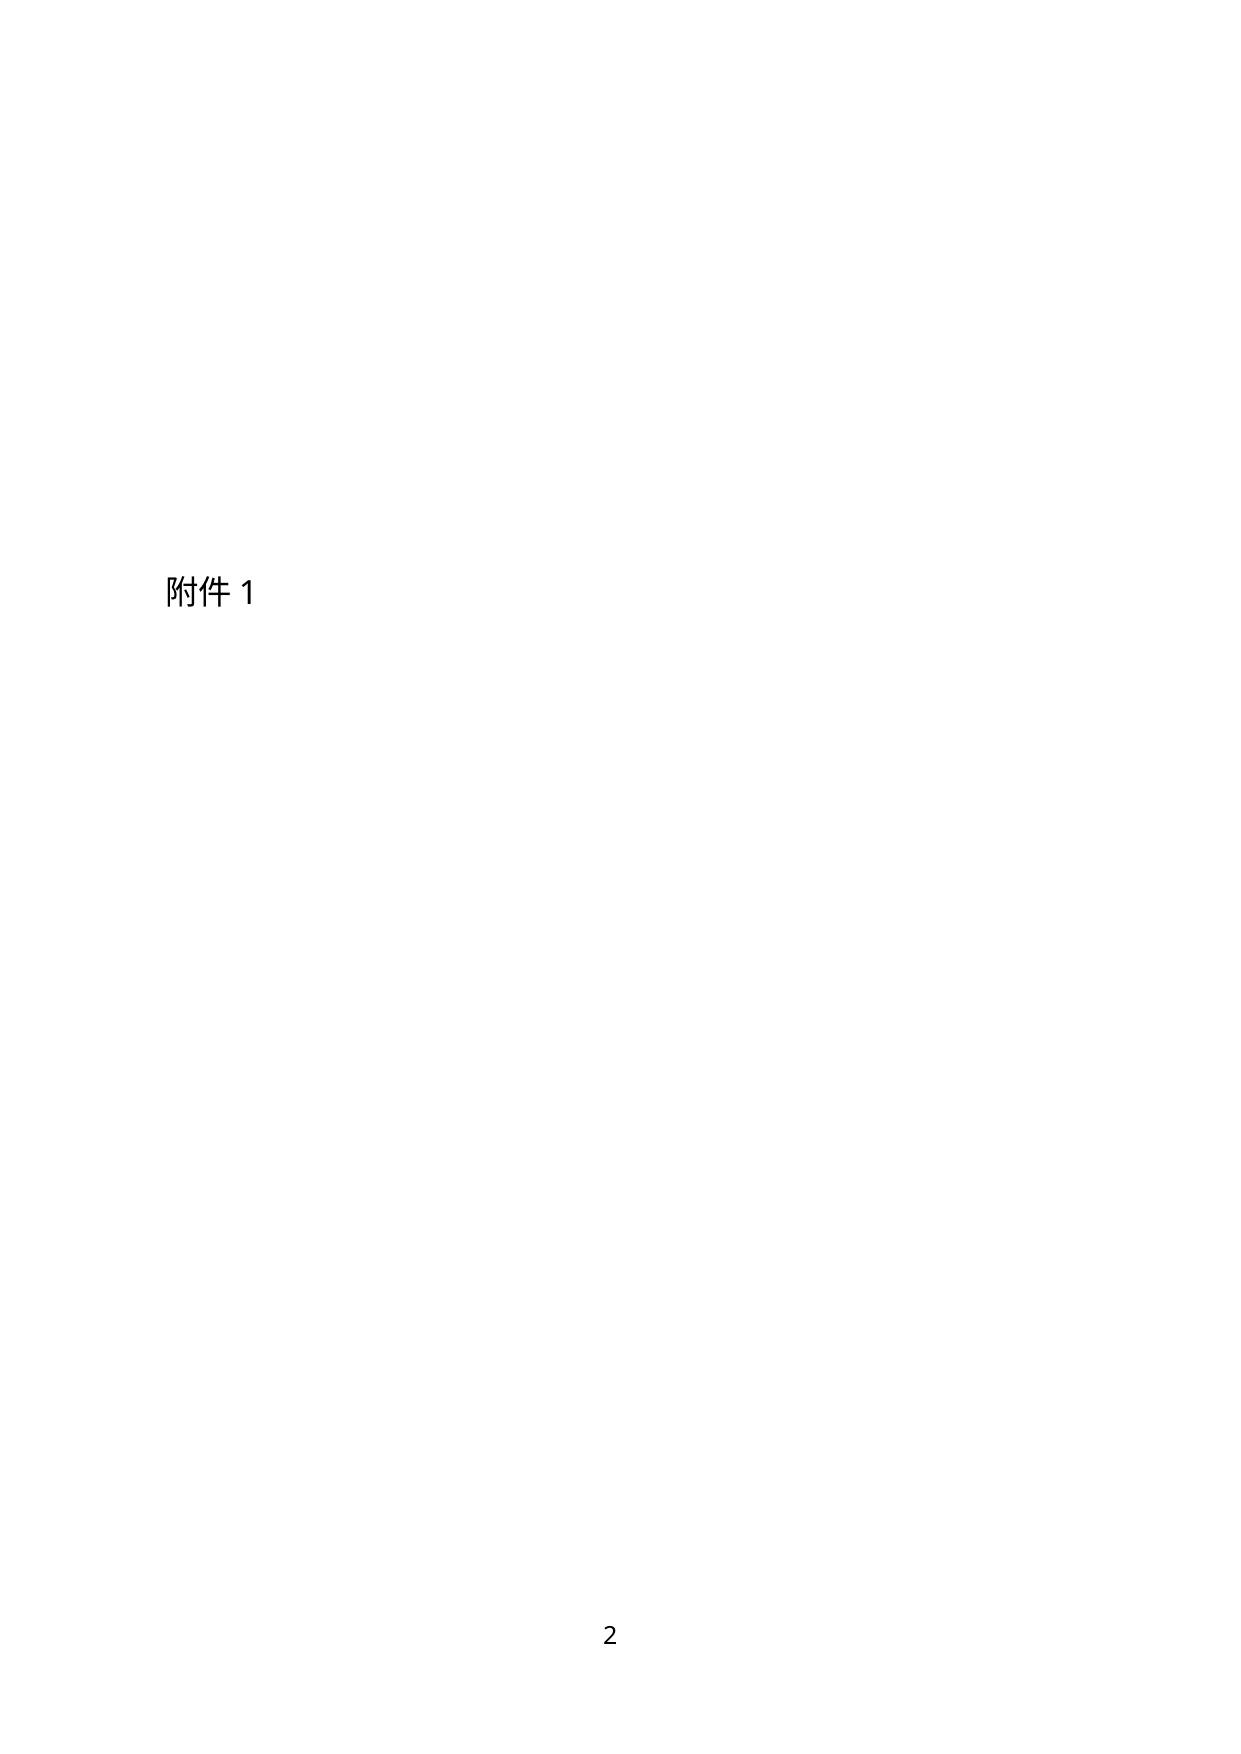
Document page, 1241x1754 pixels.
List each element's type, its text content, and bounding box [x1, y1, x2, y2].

text 附件1 [165, 558, 1087, 623]
